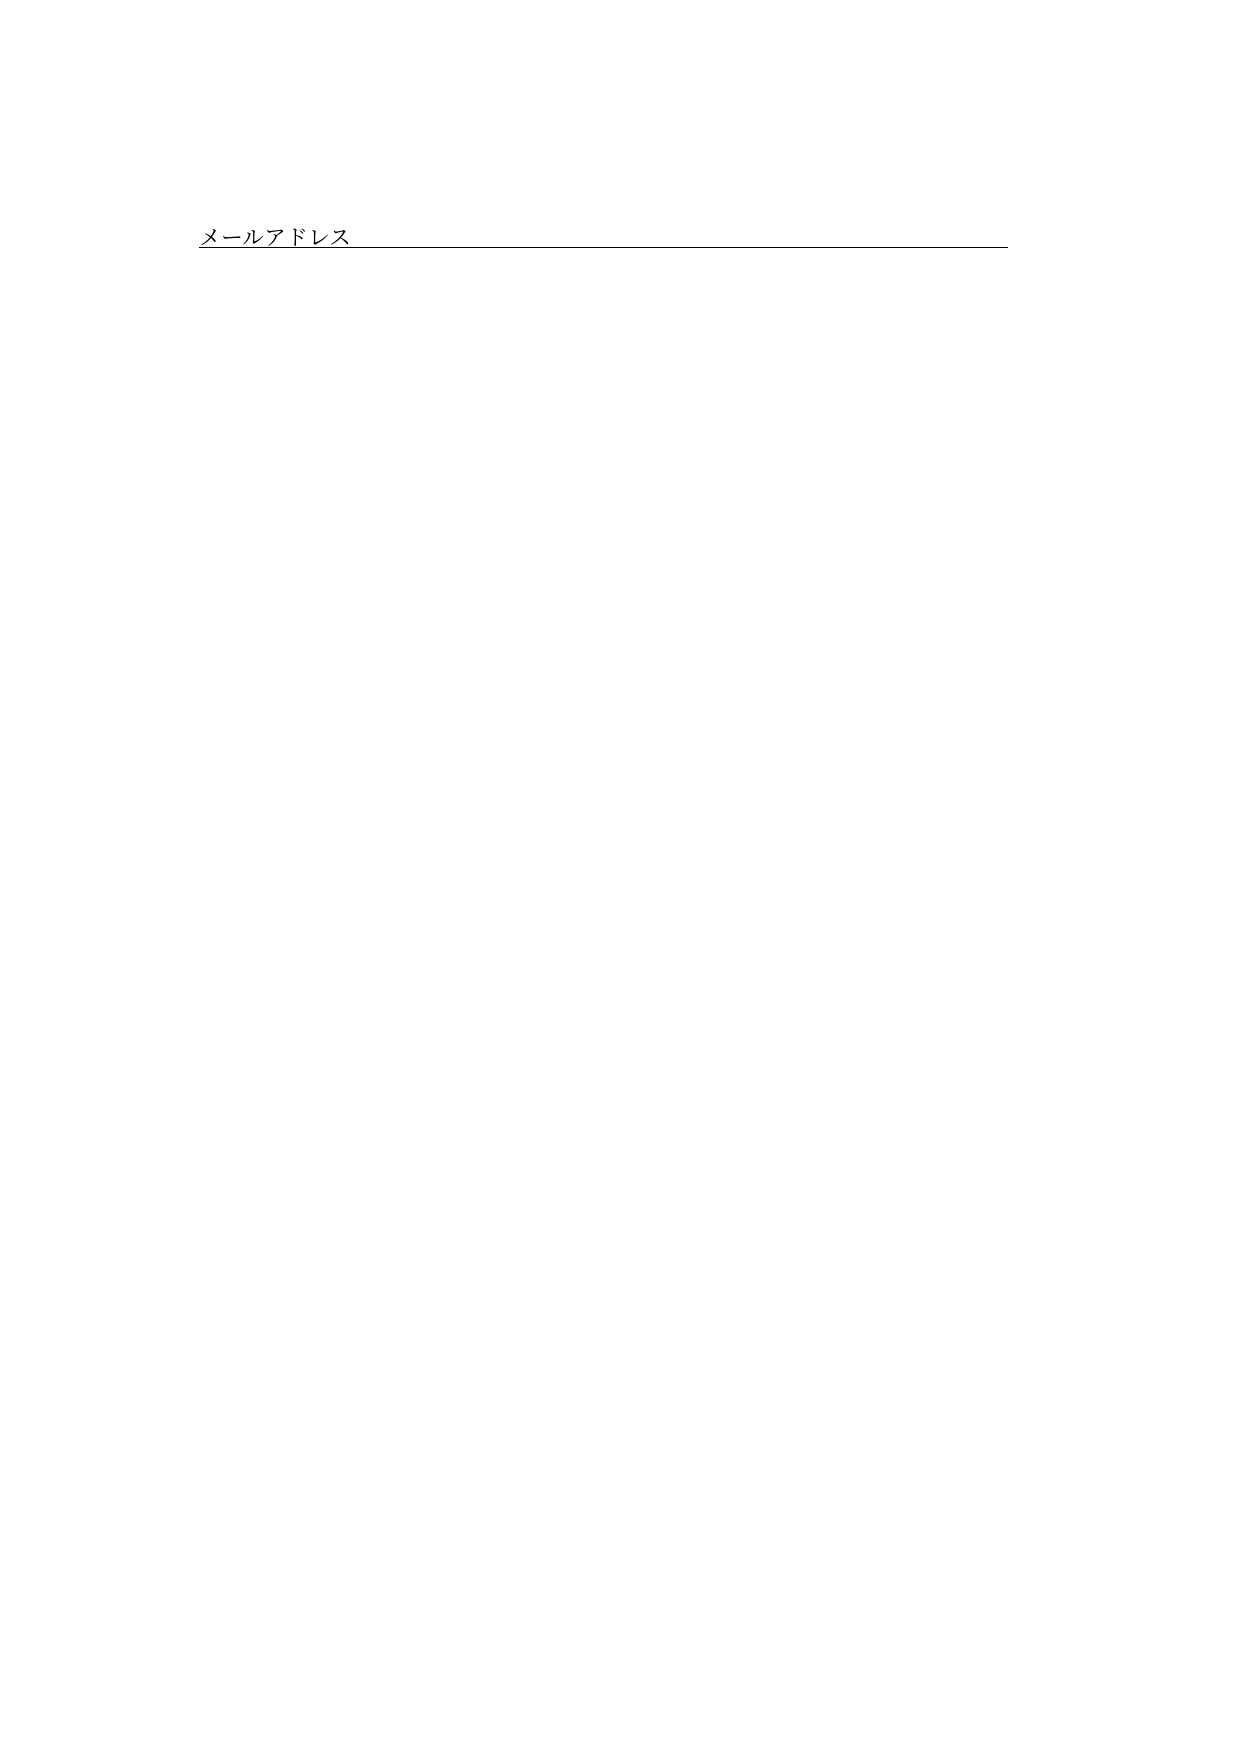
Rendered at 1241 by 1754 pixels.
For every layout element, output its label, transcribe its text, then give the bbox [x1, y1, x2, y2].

text メールアドレス [177, 217, 1063, 254]
